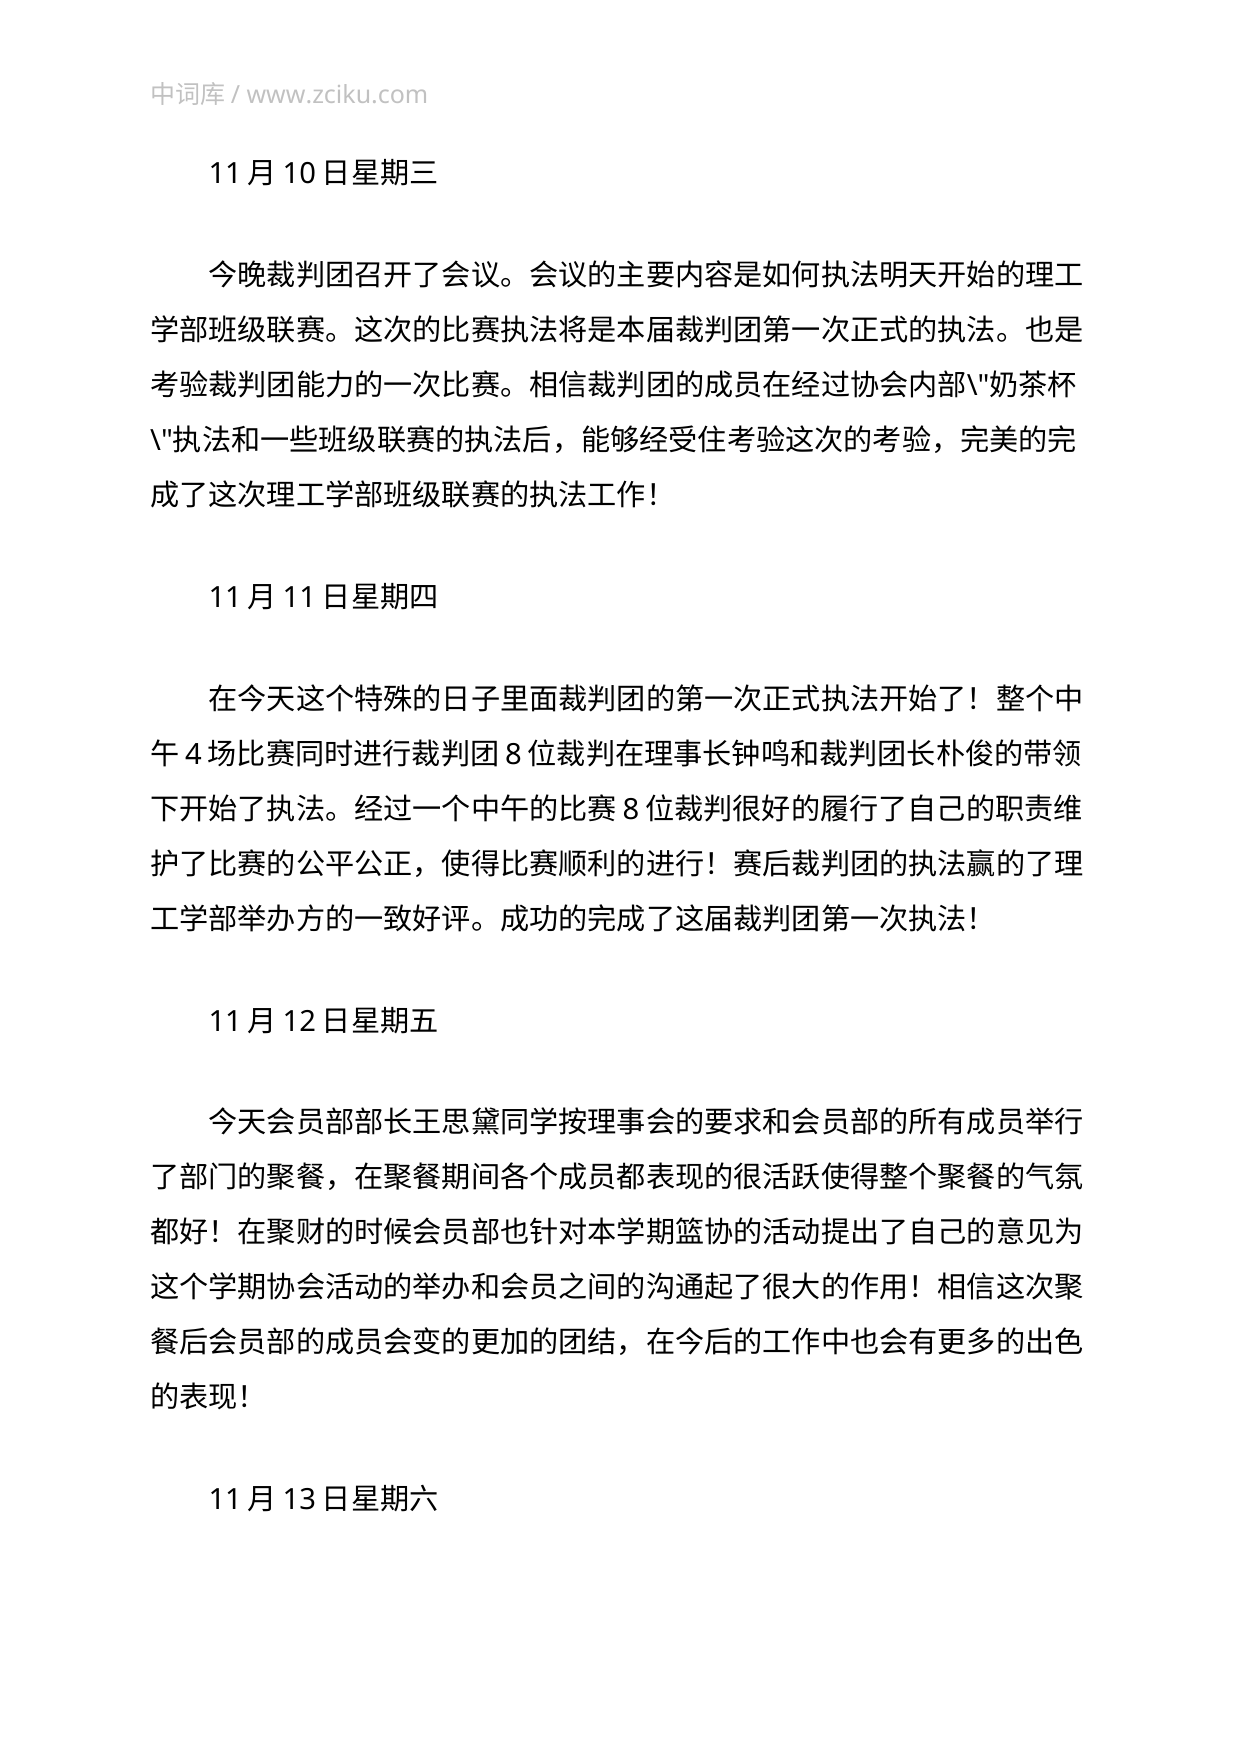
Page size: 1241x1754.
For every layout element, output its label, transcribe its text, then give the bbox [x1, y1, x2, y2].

text 11月12日星期五 [150, 997, 1090, 1039]
text 11月10日星期三 [150, 150, 1090, 192]
text 在今天这个特殊的日子里面裁判团的第一次正式执法开始了！整个中午4场比赛同时进行裁判团8位裁判在理事长钟鸣和裁判团长朴俊的带领下开始了执法。经过一个中午的比赛8位裁判很好的履行了自己的职责维护了比赛的公平公正，使得比赛顺利的进行！赛后裁判团的执法赢的了理工学部举办方的一致好评。成功的完成了这届裁判团第一次执法！ [150, 676, 1090, 938]
text 11月13日星期六 [150, 1475, 1090, 1518]
text 今天会员部部长王思黛同学按理事会的要求和会员部的所有成员举行了部门的聚餐，在聚餐期间各个成员都表现的很活跃使得整个聚餐的气氛都好！在聚财的时候会员部也针对本学期篮协的活动提出了自己的意见为这个学期协会活动的举办和会员之间的沟通起了很大的作用！相信这次聚餐后会员部的成员会变的更加的团结，在今后的工作中也会有更多的出色的表现！ [150, 1099, 1090, 1416]
text 11月11日星期四 [150, 573, 1090, 616]
text 今晚裁判团召开了会议。会议的主要内容是如何执法明天开始的理工学部班级联赛。这次的比赛执法将是本届裁判团第一次正式的执法。也是考验裁判团能力的一次比赛。相信裁判团的成员在经过协会内部\"奶茶杯\"执法和一些班级联赛的执法后，能够经受住考验这次的考验，完美的完成了这次理工学部班级联赛的执法工作！ [150, 252, 1090, 514]
